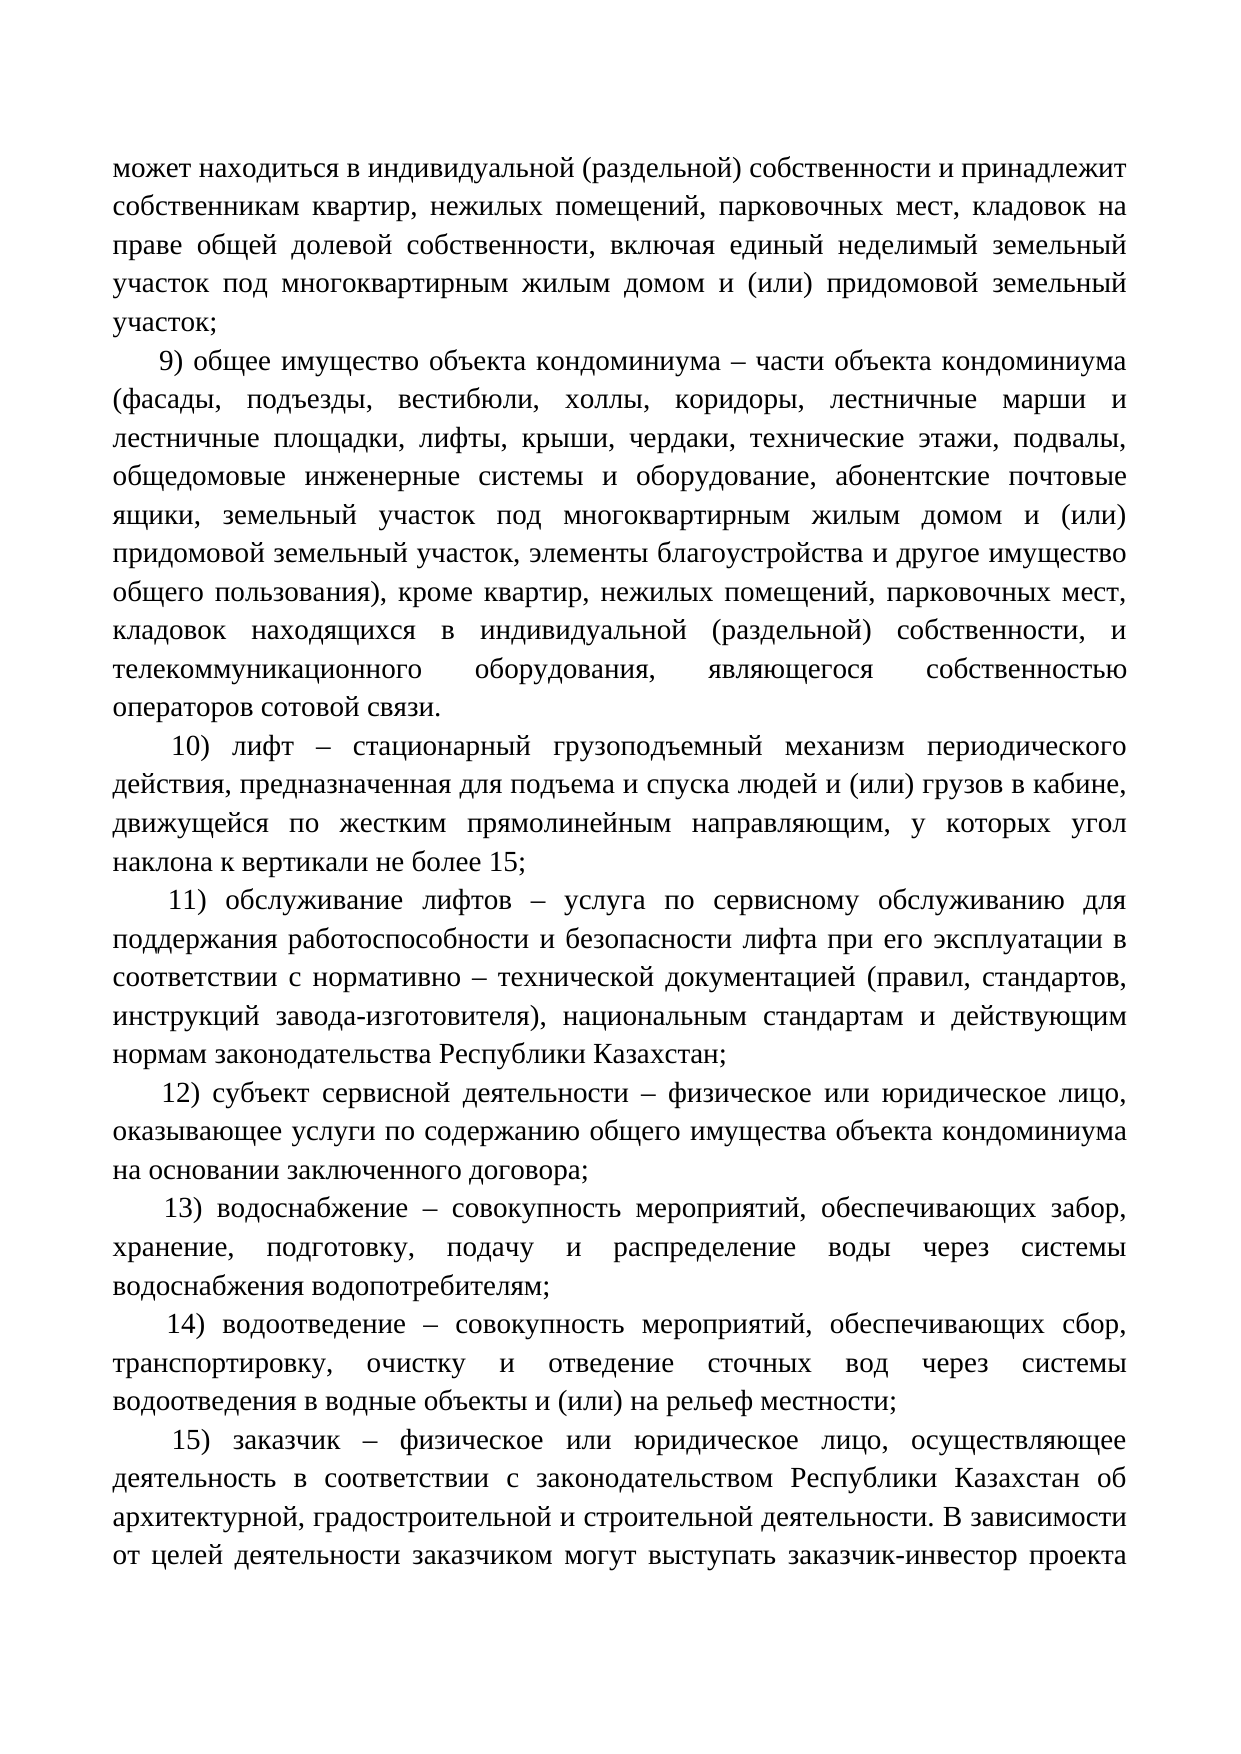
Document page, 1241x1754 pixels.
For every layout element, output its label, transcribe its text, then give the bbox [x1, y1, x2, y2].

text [112, 1422, 1128, 1571]
text 9) общее имущество объекта кондоминиума – части объекта кондоминиума (фасады, подъезды, вестибюли, холлы, коридоры, лестничные марши и лестничные площадки, лифты, крыши, чердаки, технические этажи, подвалы, общедомовые инженерные системы и оборудование, абонентские почтовые ящики, земельный участок под многоквартирным жилым домом и (или) придомовой земельный участок, элементы благоустройства и другое имущество общего пользования), кроме квартир, нежилых помещений, парковочных мест, кладовок находящихся в индивидуальной (раздельной) собственности, и телекоммуникационного оборудования, являющегося собственностью операторов сотовой связи. [112, 343, 1128, 723]
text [112, 150, 1128, 338]
text 13) водоснабжение – совокупность мероприятий, обеспечивающих забор, хранение, подготовку, подачу и распределение воды через системы водоснабжения водопотребителям; [112, 1191, 1128, 1301]
text 11) обслуживание лифтов – услуга по сервисному обслуживанию для поддержания работоспособности и безопасности лифта при его эксплуатации в соответствии с нормативно – технической документацией (правил, стандартов, инструкций завода-изготовителя), национальным стандартам и действующим нормам законодательства Республики Казахстан; [112, 882, 1128, 1070]
text 14) водоотведение – совокупность мероприятий, обеспечивающих сбор, транспортировку, очистку и отведение сточных вод через системы водоотведения в водные объекты и (или) на рельеф местности; [112, 1306, 1128, 1417]
text 12) субъект сервисной деятельности – физическое или юридическое лицо, оказывающее услуги по содержанию общего имущества объекта кондоминиума на основании заключенного договора; [112, 1075, 1128, 1186]
text 10) лифт – стационарный грузоподъемный механизм периодического действия, предназначенная для подъема и спуска людей и (или) грузов в кабине, движущейся по жестким прямолинейным направляющим, у которых угол наклона к вертикали не более 15; [112, 728, 1128, 877]
